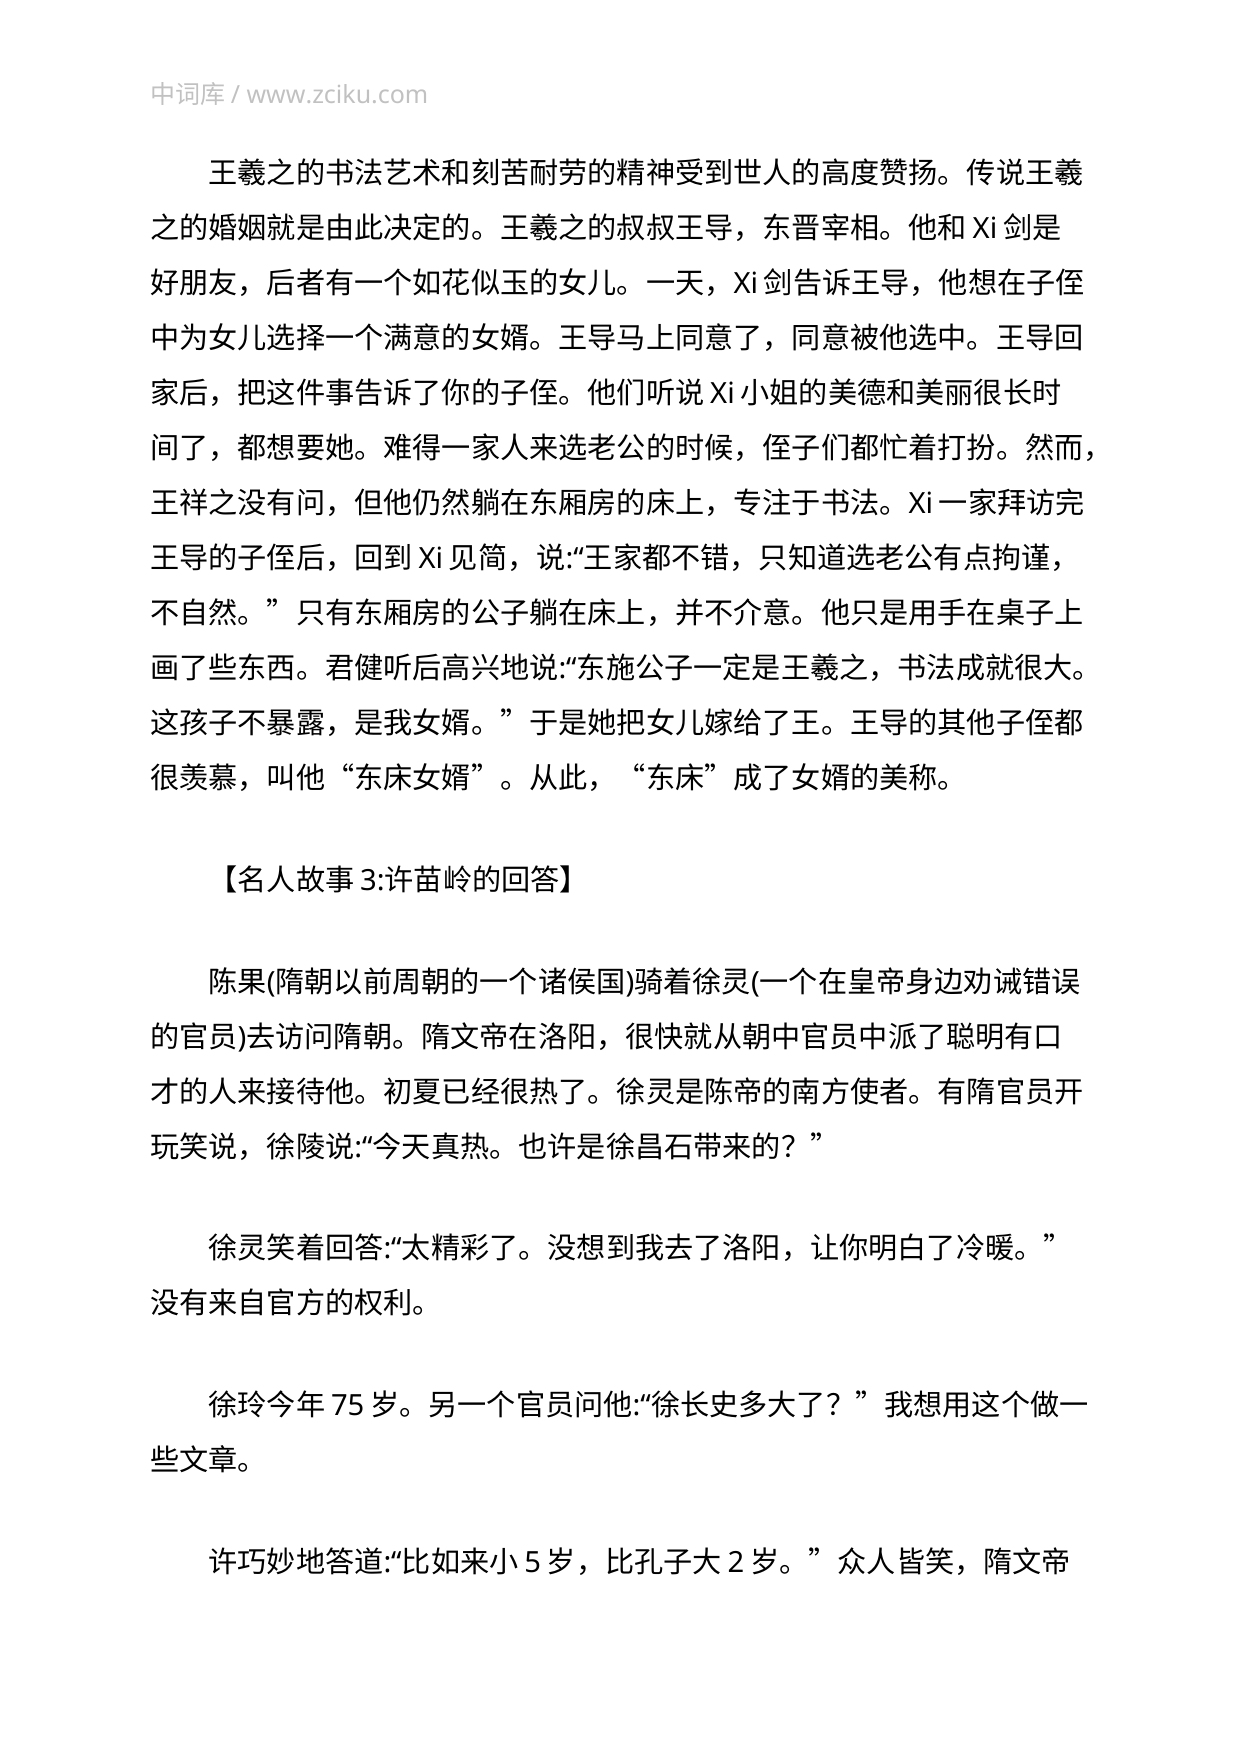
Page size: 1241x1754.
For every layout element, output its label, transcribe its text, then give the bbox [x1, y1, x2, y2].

text 【名人故事3:许苗岭的回答】 [150, 856, 1090, 899]
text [150, 1539, 1090, 1581]
text 徐灵笑着回答:“太精彩了。没想到我去了洛阳，让你明白了冷暖。”没有来自官方的权利。 [150, 1225, 1090, 1322]
text 陈果(隋朝以前周朝的一个诸侯国)骑着徐灵(一个在皇帝身边劝诫错误的官员)去访问隋朝。隋文帝在洛阳，很快就从朝中官员中派了聪明有口才的人来接待他。初夏已经很热了。徐灵是陈帝的南方使者。有隋官员开玩笑说，徐陵说:“今天真热。也许是徐昌石带来的？” [150, 958, 1090, 1166]
text 王羲之的书法艺术和刻苦耐劳的精神受到世人的高度赞扬。传说王羲之的婚姻就是由此决定的。王羲之的叔叔王导，东晋宰相。他和Xi剑是好朋友，后者有一个如花似玉的女儿。一天，Xi剑告诉王导，他想在子侄中为女儿选择一个满意的女婿。王导马上同意了，同意被他选中。王导回家后，把这件事告诉了你的子侄。他们听说Xi小姐的美德和美丽很长时间了，都想要她。难得一家人来选老公的时候，侄子们都忙着打扮。然而，王祥之没有问，但他仍然躺在东厢房的床上，专注于书法。Xi一家拜访完王导的子侄后，回到Xi见简，说:“王家都不错，只知道选老公有点拘谨，不自然。”只有东厢房的公子躺在床上，并不介意。他只是用手在桌子上画了些东西。君健听后高兴地说:“东施公子一定是王羲之，书法成就很大。这孩子不暴露，是我女婿。”于是她把女儿嫁给了王。王导的其他子侄都很羡慕，叫他“东床女婿”。从此，“东床”成了女婿的美称。 [150, 150, 1090, 797]
text 徐玲今年75岁。另一个官员问他:“徐长史多大了？”我想用这个做一些文章。 [150, 1382, 1090, 1479]
